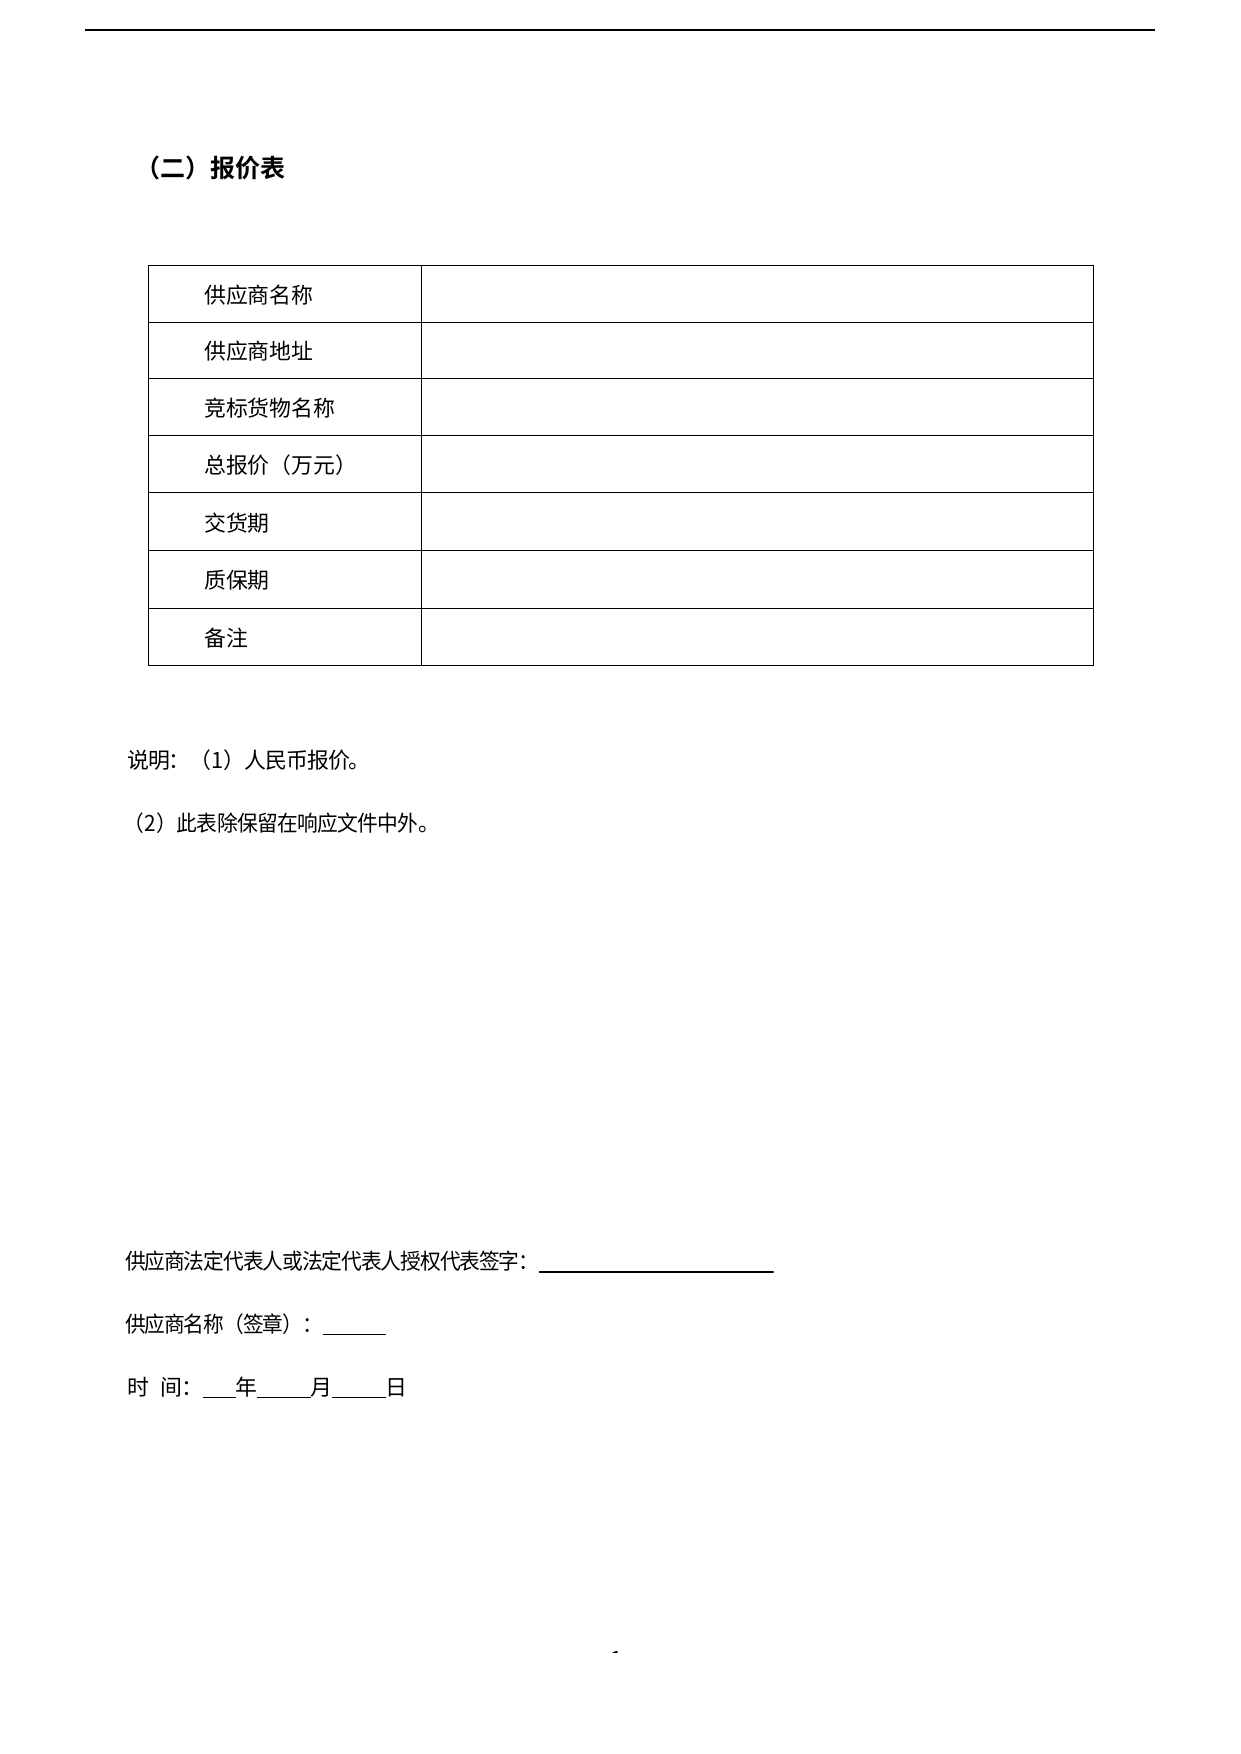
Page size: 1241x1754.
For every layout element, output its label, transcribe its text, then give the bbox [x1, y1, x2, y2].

table_cell [422, 609, 1093, 665]
text 说明：（1）人民币报价。 [85, 743, 1148, 775]
table_cell 质保期 [149, 551, 421, 608]
text 时 间： 年 月 日 [85, 1369, 1148, 1401]
table_cell [422, 493, 1093, 550]
table_cell 总报价（万元） [149, 436, 421, 492]
table_header [422, 266, 1093, 322]
table_cell 供应商地址 [149, 323, 421, 378]
table_cell 竞标货物名称 [149, 379, 421, 435]
table_cell [422, 379, 1093, 435]
text （二）报价表 [85, 148, 1155, 184]
text （2）此表除保留在响应文件中外。 [85, 806, 1148, 838]
text 供应商名称（签章）： [85, 1307, 1148, 1339]
text 供应商法定代表人或法定代表人授权代表签字： [85, 1244, 1148, 1276]
table_cell [422, 323, 1093, 378]
table_cell 交货期 [149, 493, 421, 550]
table_header 供应商名称 [149, 266, 421, 322]
table_cell [422, 551, 1093, 608]
table_cell [422, 436, 1093, 492]
table_cell 备注 [149, 609, 421, 665]
